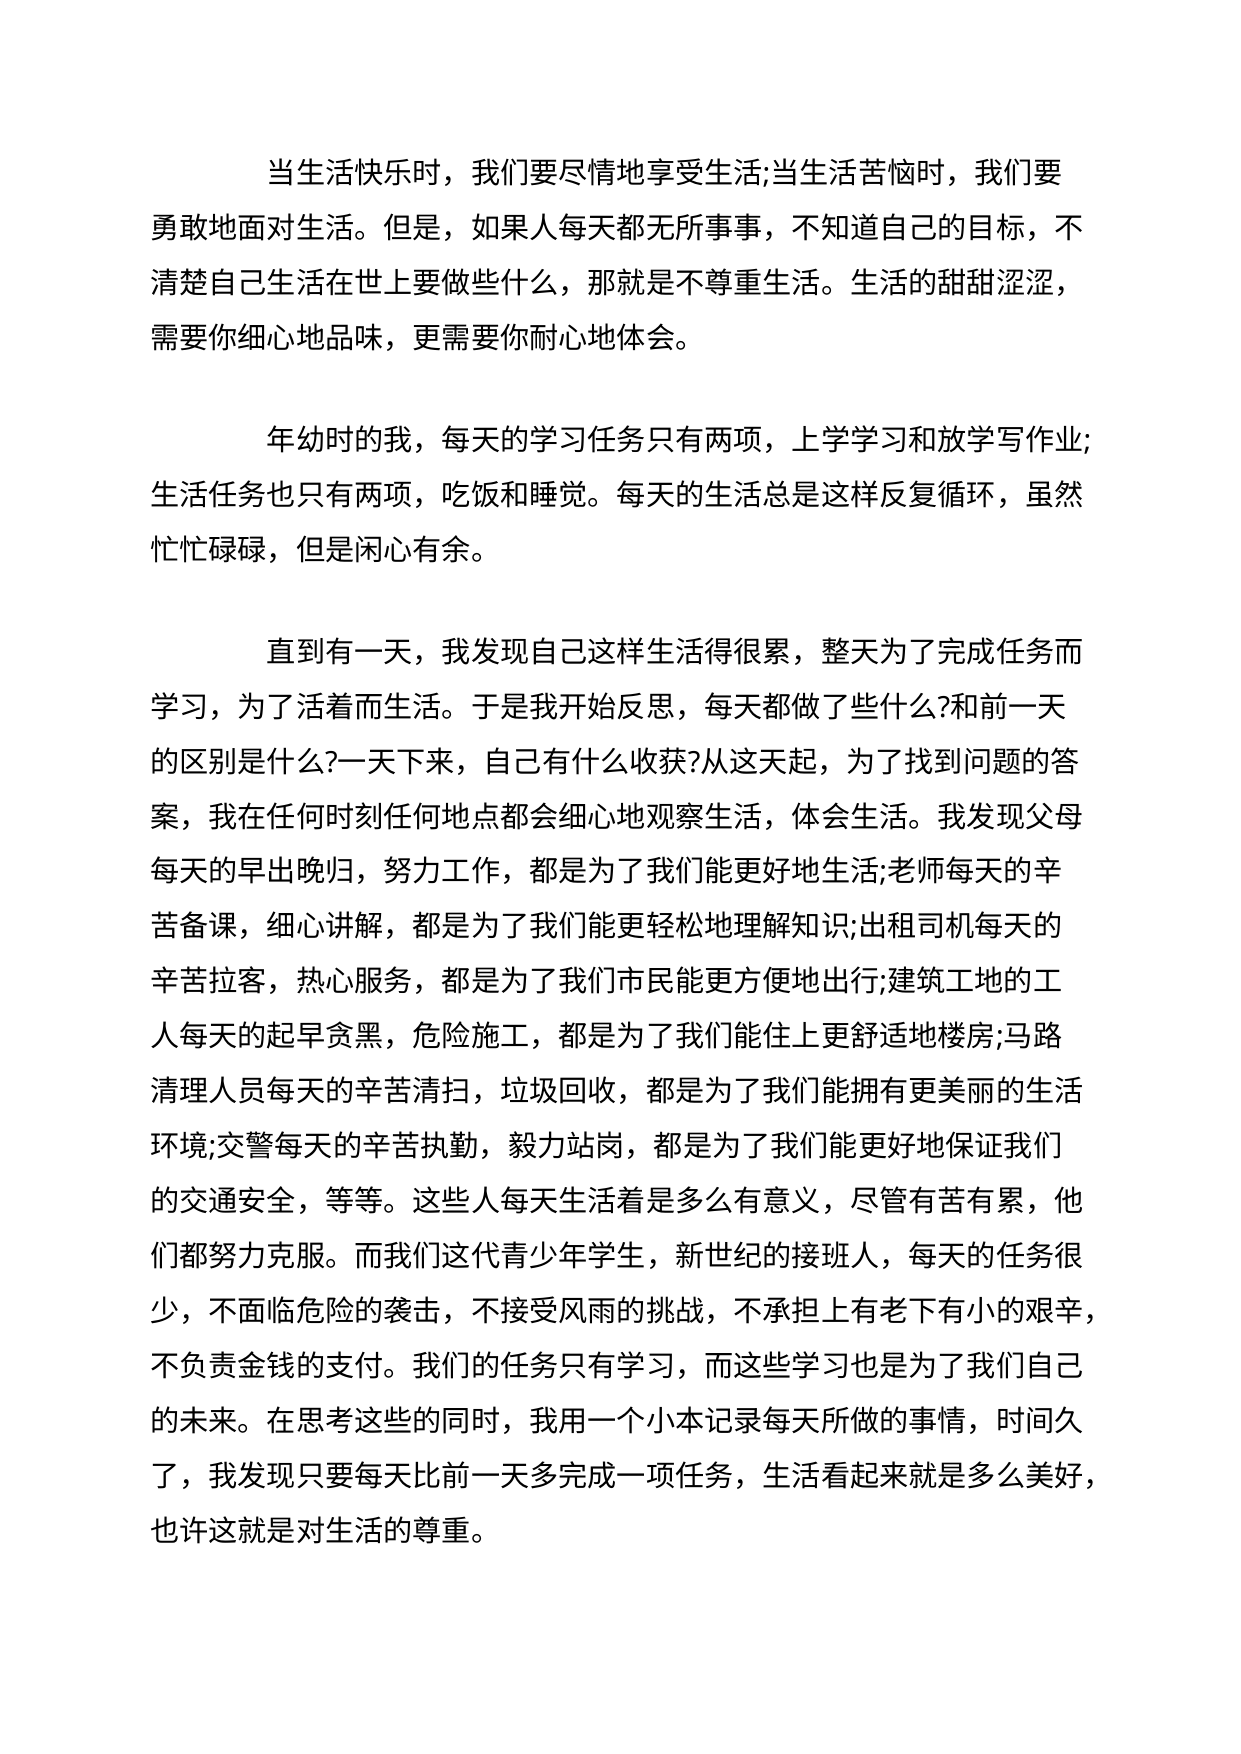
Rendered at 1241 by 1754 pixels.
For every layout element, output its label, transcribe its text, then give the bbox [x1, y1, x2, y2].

text 当生活快乐时，我们要尽情地享受生活;当生活苦恼时，我们要勇敢地面对生活。但是，如果人每天都无所事事，不知道自己的目标，不清楚自己生活在世上要做些什么，那就是不尊重生活。生活的甜甜涩涩，需要你细心地品味，更需要你耐心地体会。 [150, 150, 1090, 357]
text 年幼时的我，每天的学习任务只有两项，上学学习和放学写作业;生活任务也只有两项，吃饭和睡觉。每天的生活总是这样反复循环，虽然忙忙碌碌，但是闲心有余。 [150, 417, 1090, 569]
text 直到有一天，我发现自己这样生活得很累，整天为了完成任务而学习，为了活着而生活。于是我开始反思，每天都做了些什么?和前一天的区别是什么?一天下来，自己有什么收获?从这天起，为了找到问题的答案，我在任何时刻任何地点都会细心地观察生活，体会生活。我发现父母每天的早出晚归，努力工作，都是为了我们能更好地生活;老师每天的辛苦备课，细心讲解，都是为了我们能更轻松地理解知识;出租司机每天的辛苦拉客，热心服务，都是为了我们市民能更方便地出行;建筑工地的工人每天的起早贪黑，危险施工，都是为了我们能住上更舒适地楼房;马路清理人员每天的辛苦清扫，垃圾回收，都是为了我们能拥有更美丽的生活环境;交警每天的辛苦执勤，毅力站岗，都是为了我们能更好地保证我们的交通安全，等等。这些人每天生活着是多么有意义，尽管有苦有累，他们都努力克服。而我们这代青少年学生，新世纪的接班人，每天的任务很少，不面临危险的袭击，不接受风雨的挑战，不承担上有老下有小的艰辛，不负责金钱的支付。我们的任务只有学习，而这些学习也是为了我们自己的未来。在思考这些的同时，我用一个小本记录每天所做的事情，时间久了，我发现只要每天比前一天多完成一项任务，生活看起来就是多么美好，也许这就是对生活的尊重。 [150, 628, 1090, 1549]
